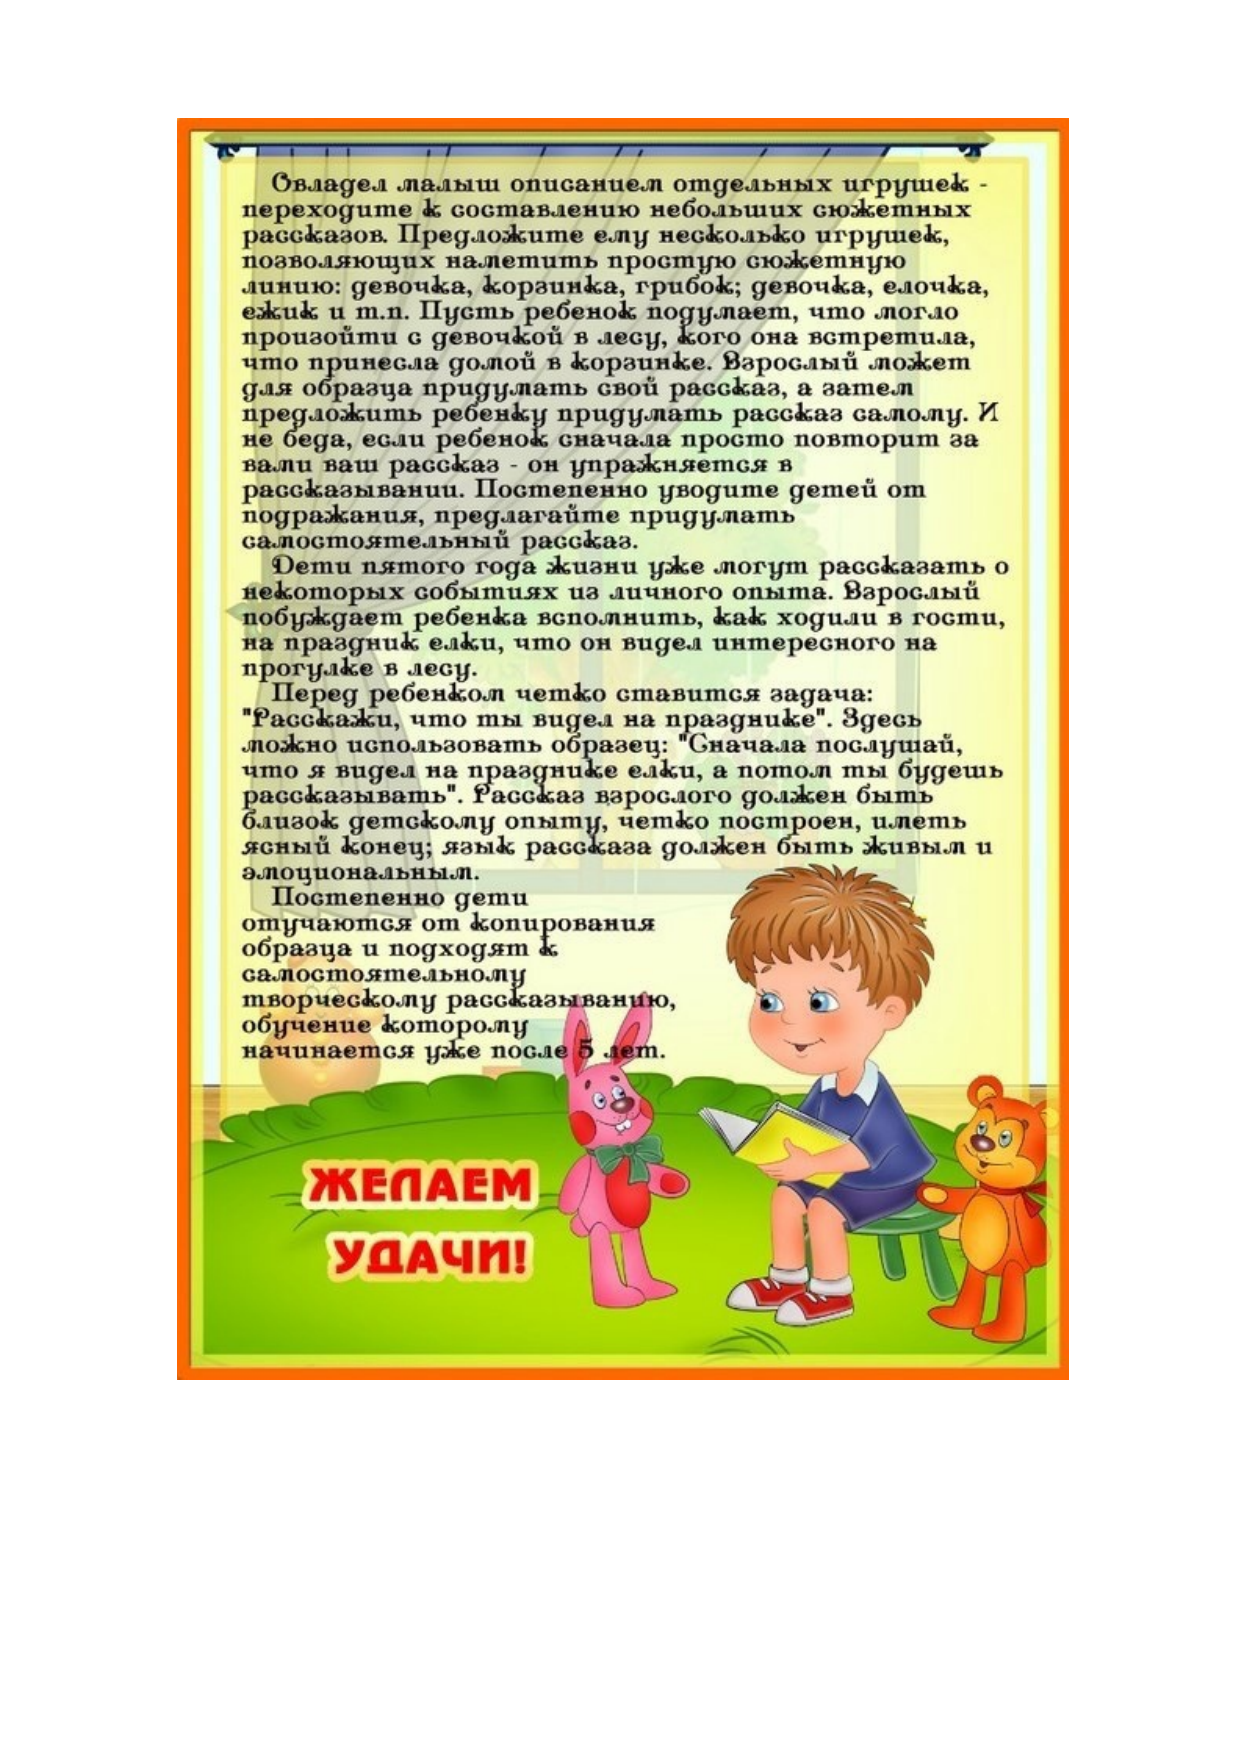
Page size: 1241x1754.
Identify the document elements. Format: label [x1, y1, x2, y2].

picture [177, 118, 1069, 1380]
